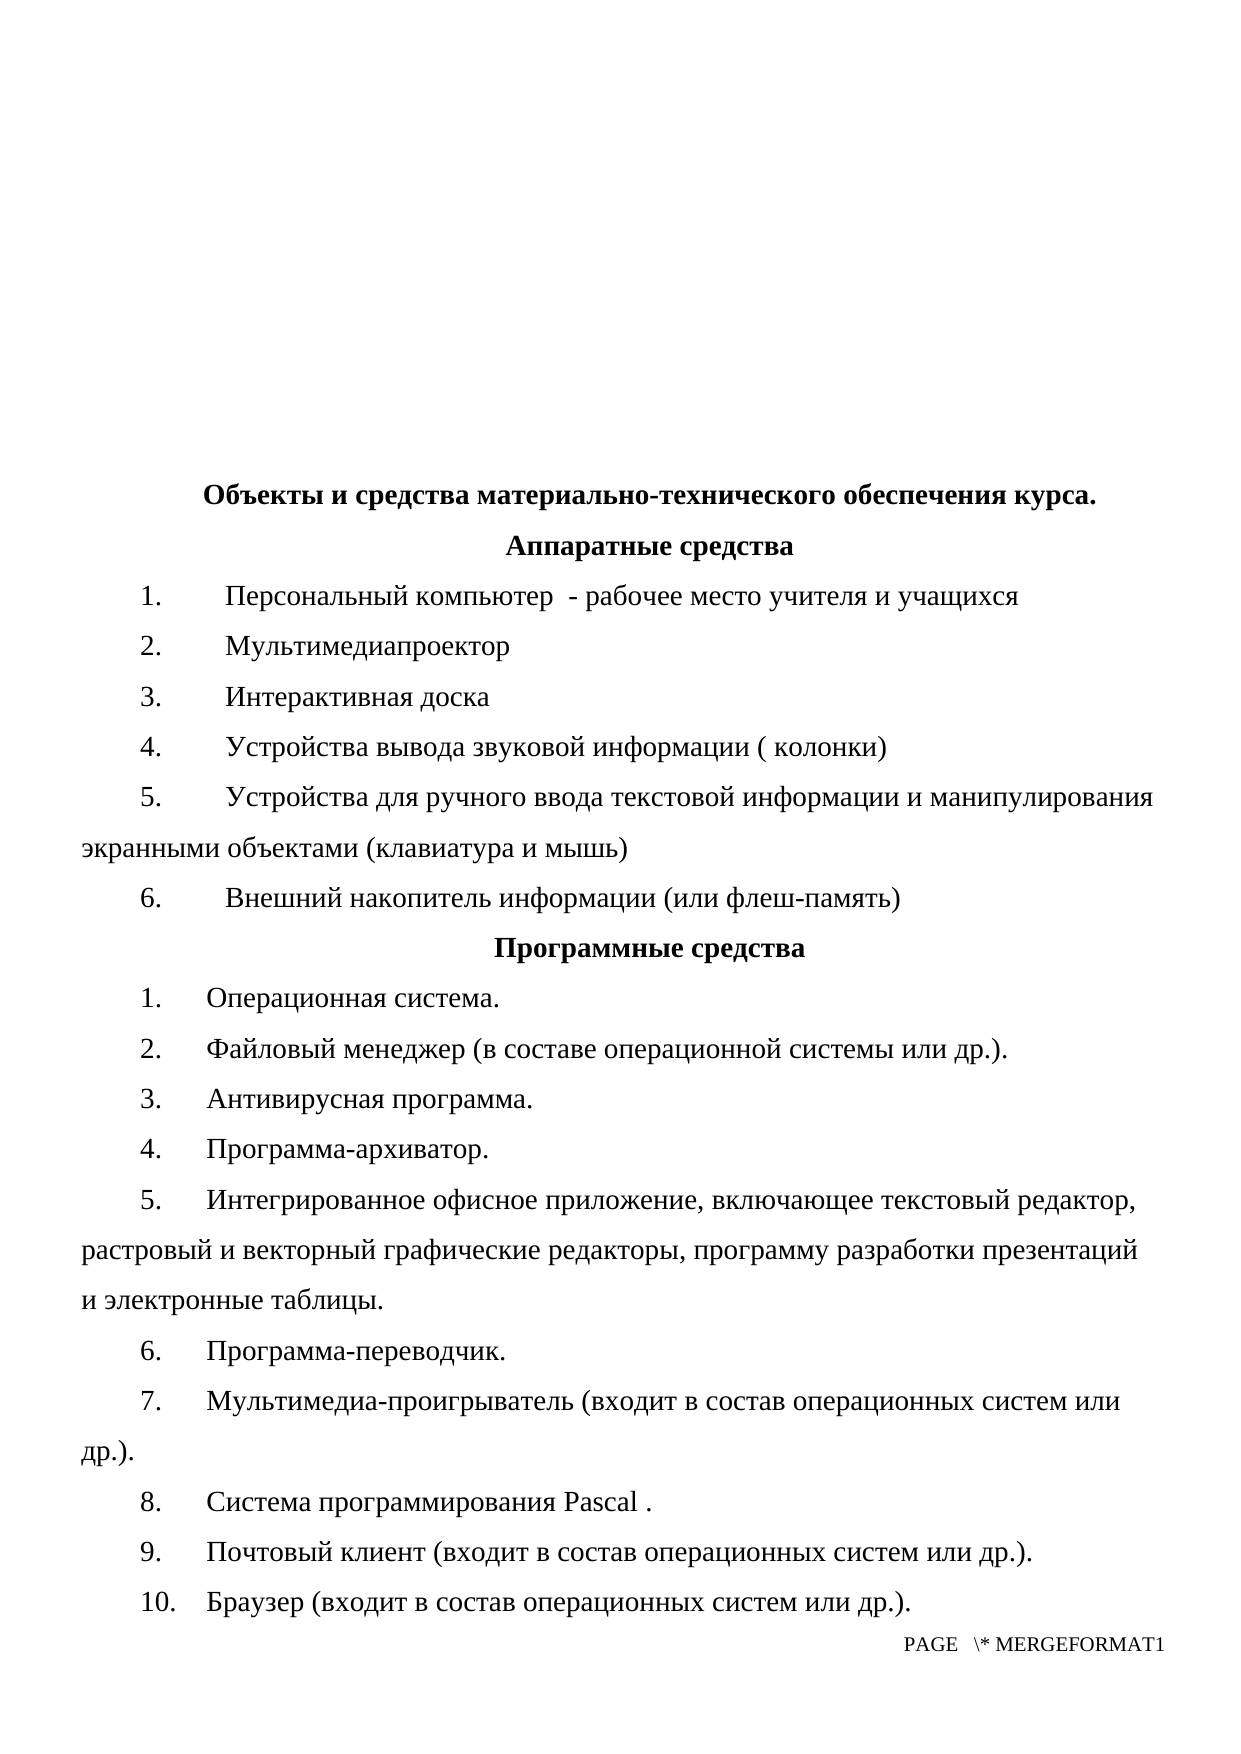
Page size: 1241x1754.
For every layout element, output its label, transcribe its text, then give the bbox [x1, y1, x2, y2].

list Операционная система. [81, 981, 1159, 1014]
list Устройства для ручного ввода текстовой информации и манипулирования экранными объектами (клавиатура и мышь) [81, 779, 1159, 863]
list Браузер (входит в состав операционных систем или др.). [81, 1584, 1159, 1618]
list Устройства вывода звуковой информации ( колонки) [81, 729, 1159, 763]
list Программа-архиватор. [81, 1132, 1159, 1165]
list Почтовый клиент (входит в состав операционных систем или др.). [81, 1534, 1159, 1568]
list Персональный компьютер - рабочее место учителя и учащихся [81, 578, 1159, 612]
text Объекты и средства материально-технического обеспечения курса. [81, 477, 1159, 511]
list Программа-переводчик. [81, 1333, 1159, 1366]
list Интерактивная доска [81, 679, 1159, 712]
list Антивирусная программа. [81, 1081, 1159, 1115]
list Мультимедиа-проигрыватель (входит в состав операционных систем или др.). [81, 1383, 1159, 1467]
text Аппаратные средства [81, 528, 1159, 561]
list Внешний накопитель информации (или флеш-память) [81, 880, 1159, 913]
list Файловый менеджер (в составе операционной системы или др.). [81, 1031, 1159, 1064]
text Программные средства [81, 930, 1159, 964]
list Мультимедиапроектор [81, 628, 1159, 662]
list Система программирования Pascal . [81, 1484, 1159, 1517]
list Интегрированное офисное приложение, включающее текстовый редактор, растровый и векторный графические редакторы, программу разработки презентаций и электронные таблицы. [81, 1182, 1159, 1316]
